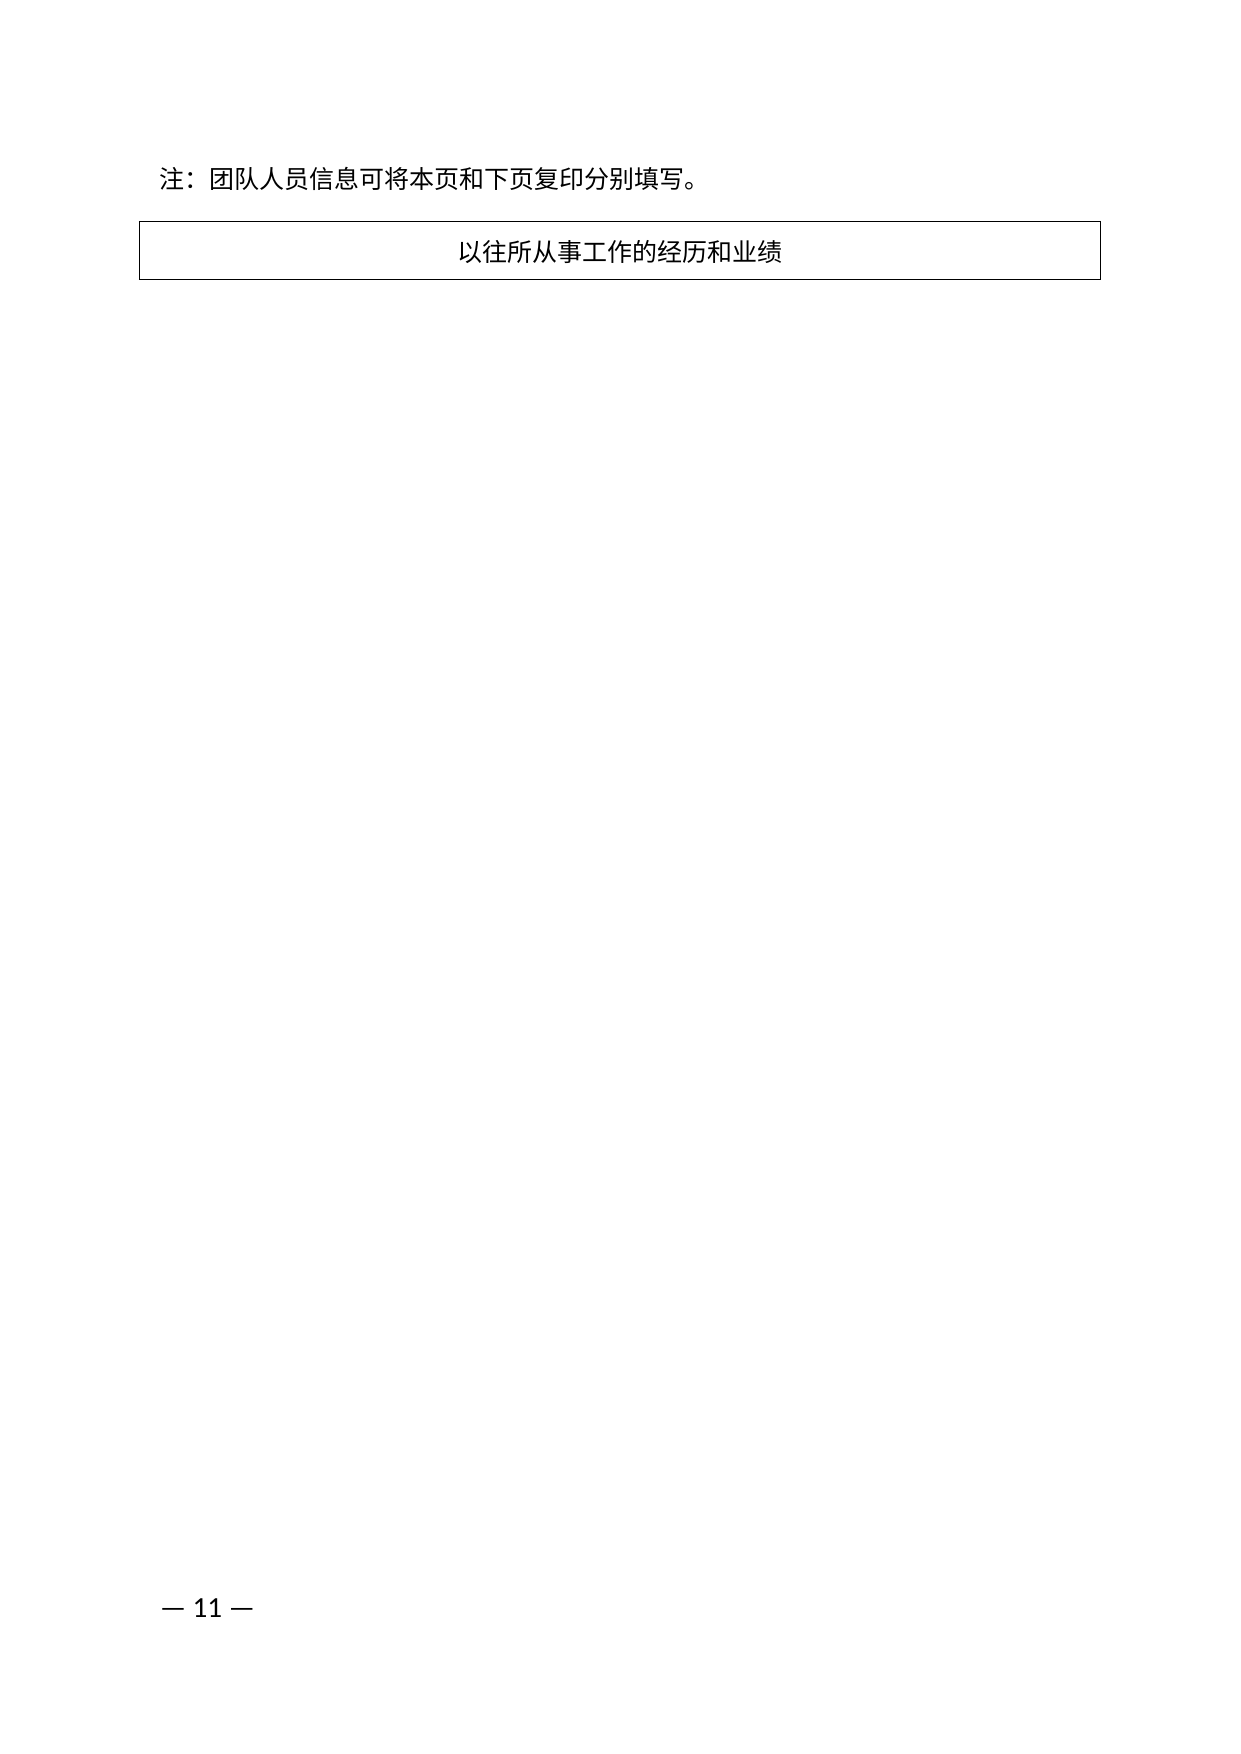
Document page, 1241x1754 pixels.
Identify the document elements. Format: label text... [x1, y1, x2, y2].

table_header 以往所从事工作的经历和业绩 [140, 222, 1100, 279]
text 注：团队人员信息可将本页和下页复印分别填写。 [159, 159, 1081, 196]
